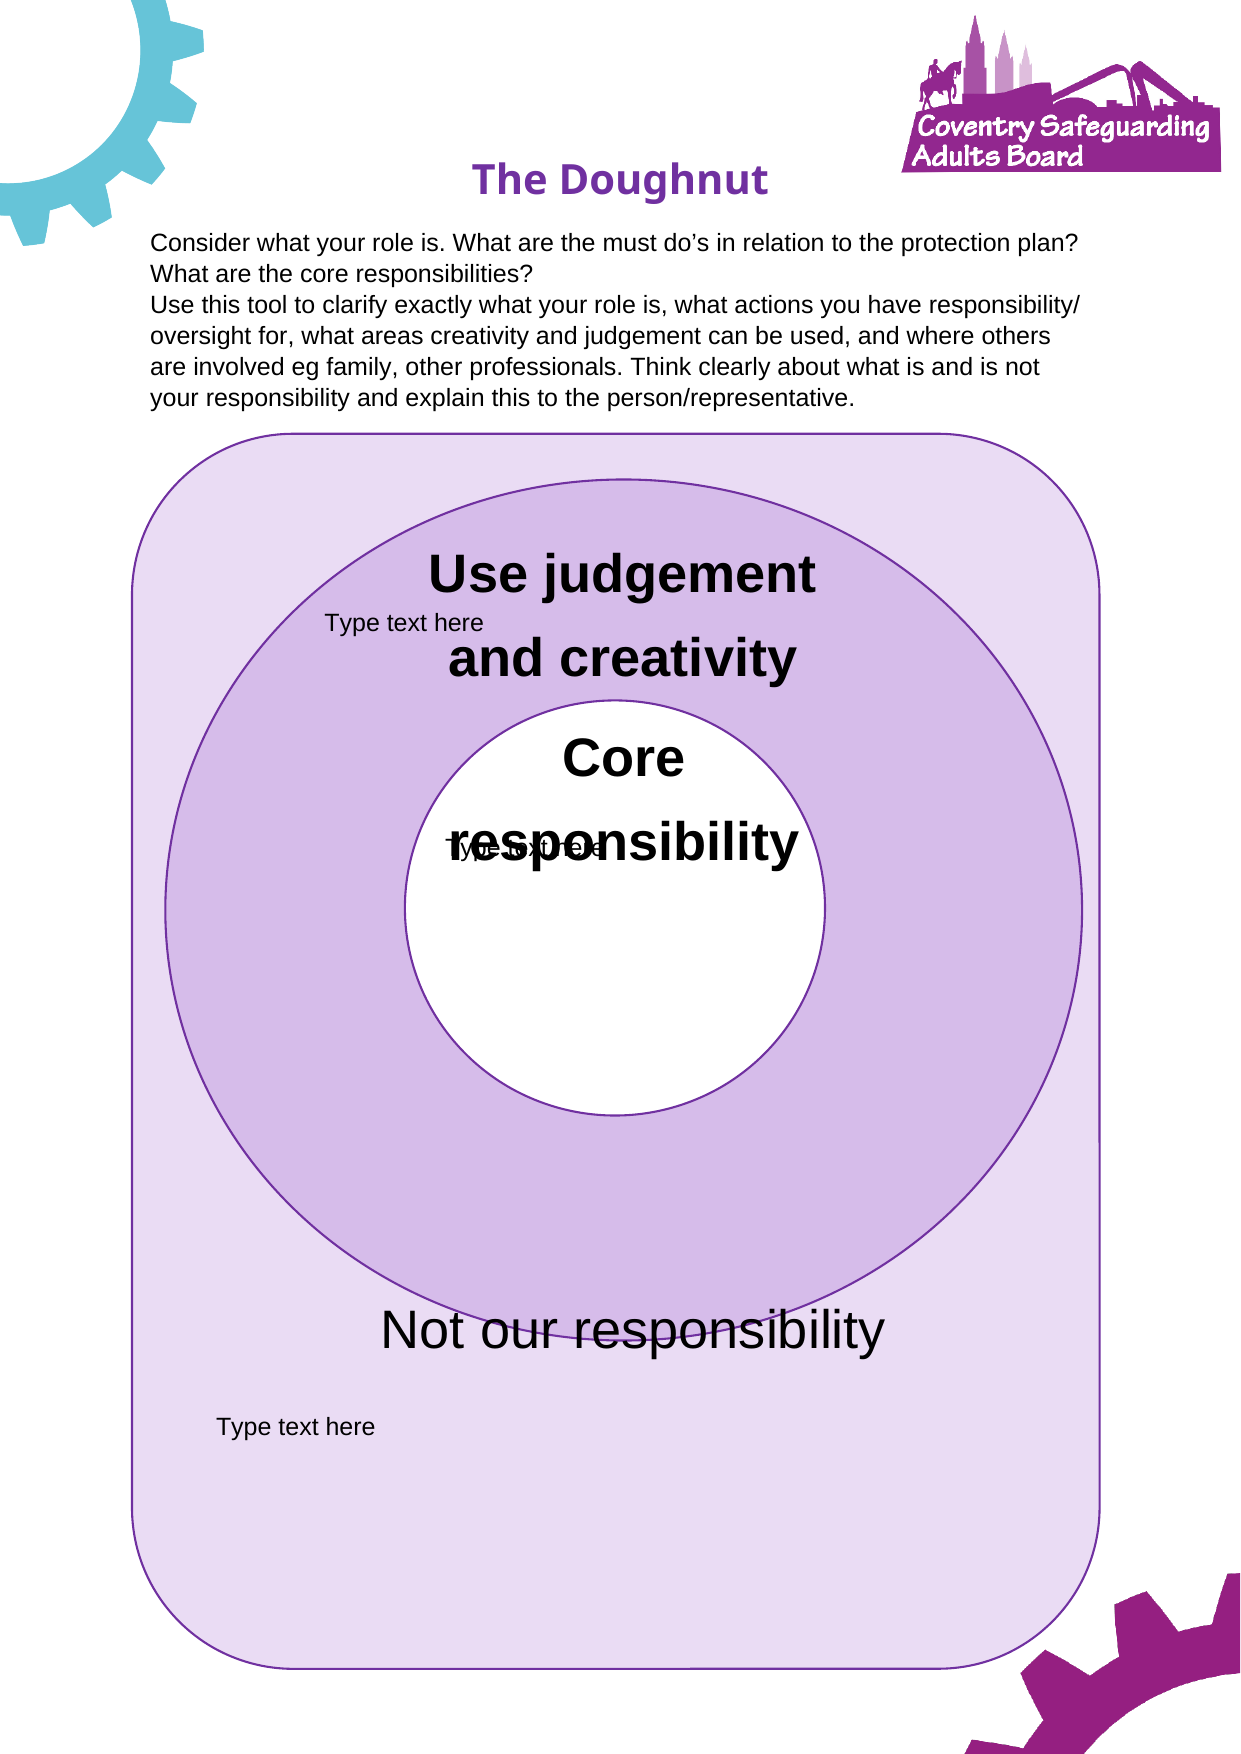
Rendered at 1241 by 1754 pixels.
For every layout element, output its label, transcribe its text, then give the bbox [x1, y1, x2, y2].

text Consider what your role is. What are the must do’s in relation to the protection plan? What are the core responsibilities? [150, 228, 1090, 288]
text Use this tool to clarify exactly what your role is, what actions you have responsibility/ oversight for, what areas creativity and judgement can be used, and where others are involved eg family, other professionals. Think clearly about what is and is not your responsibility and explain this to the person/representative. [150, 290, 1090, 412]
picture [917, 1562, 1241, 1754]
picture [888, 1, 1234, 185]
picture [0, 0, 211, 251]
text The Doughnut [150, 150, 1090, 207]
